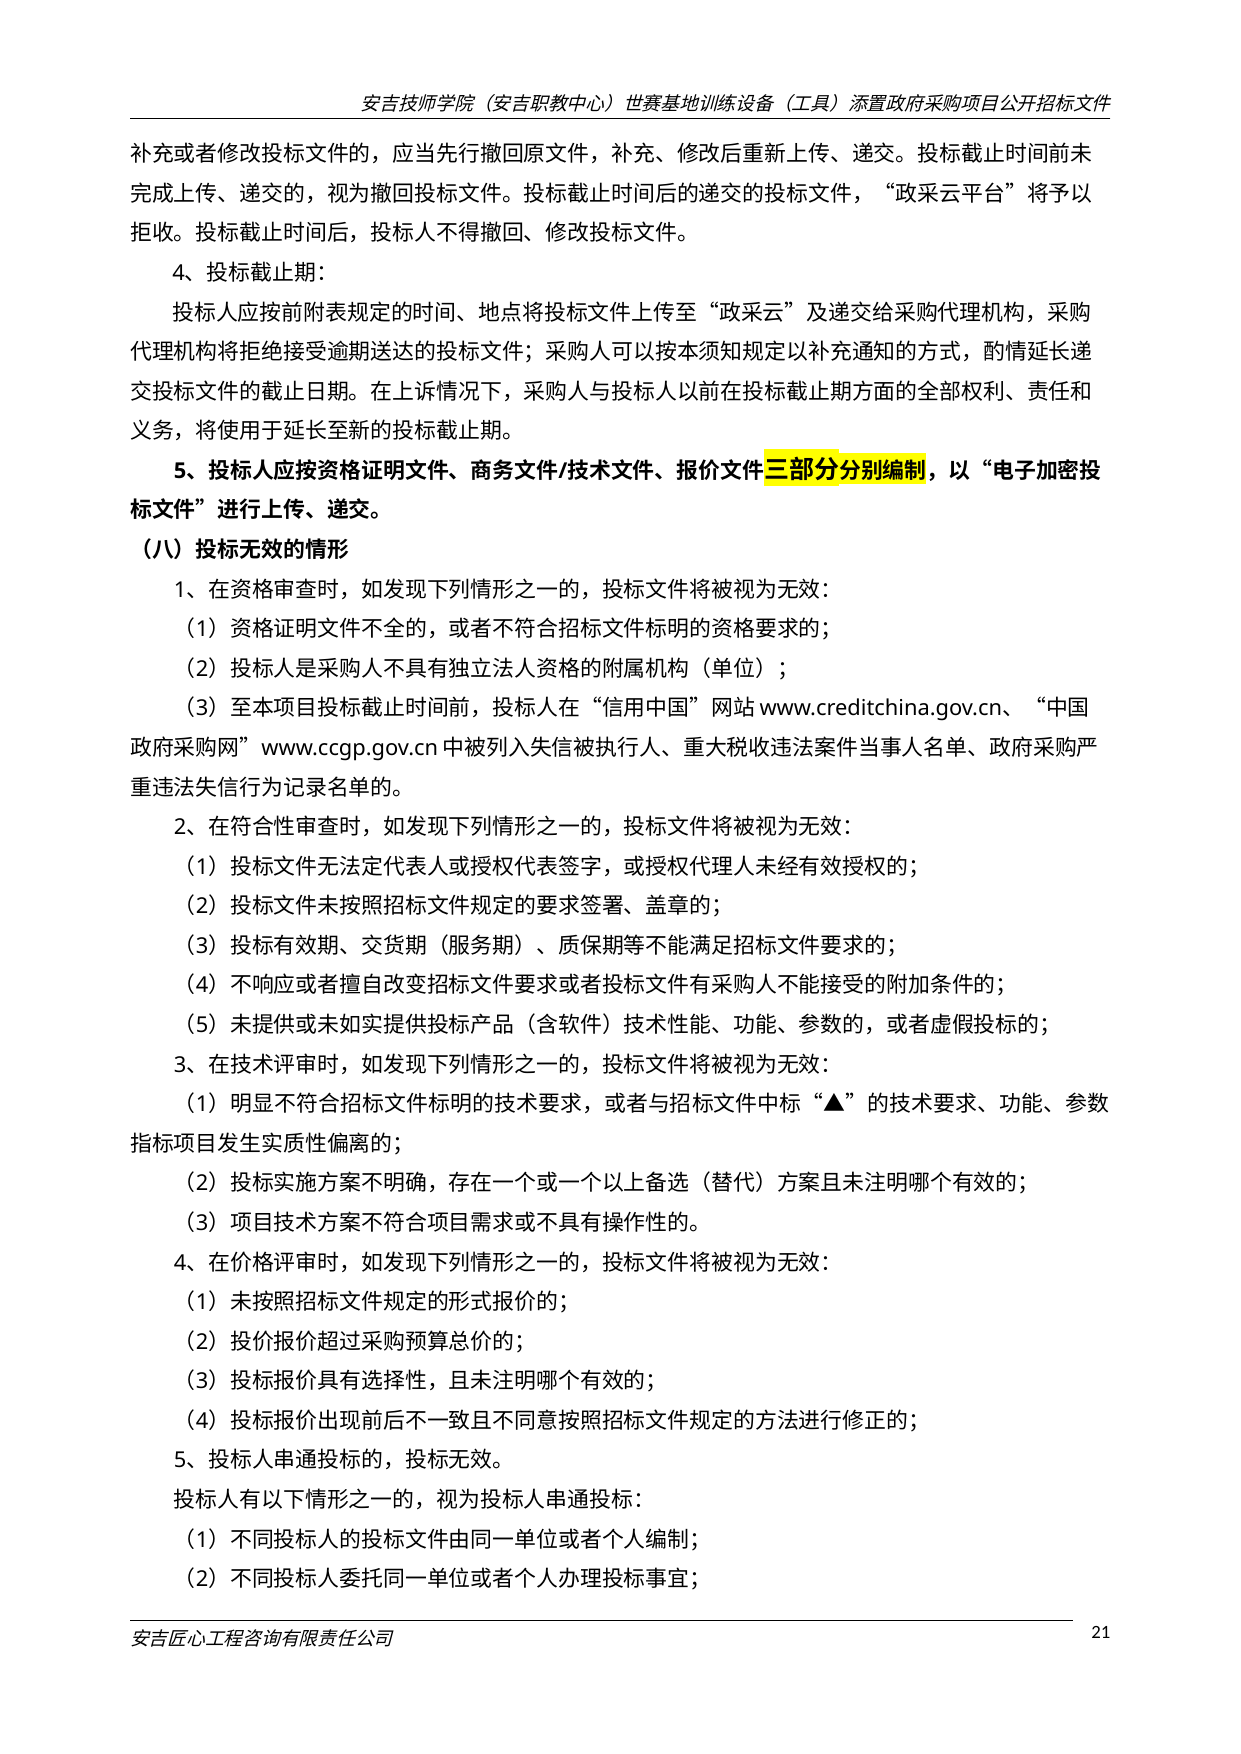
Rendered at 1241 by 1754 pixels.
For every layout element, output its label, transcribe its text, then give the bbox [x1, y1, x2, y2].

text （2）投标文件未按照招标文件规定的要求签署、盖章的； [130, 882, 1110, 922]
text （3）投标报价具有选择性，且未注明哪个有效的； [130, 1357, 1110, 1397]
text （5）未提供或未如实提供投标产品（含软件）技术性能、功能、参数的，或者虚假投标的； [130, 1001, 1110, 1040]
text 4、投标截止期： [130, 249, 1110, 288]
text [130, 130, 1110, 249]
text （4）投标报价出现前后不一致且不同意按照招标文件规定的方法进行修正的； [130, 1397, 1110, 1436]
text 2、在符合性审查时，如发现下列情形之一的，投标文件将被视为无效： [130, 803, 1110, 842]
text （3）投标有效期、交货期（服务期）、质保期等不能满足招标文件要求的； [130, 922, 1110, 961]
text 4、在价格评审时，如发现下列情形之一的，投标文件将被视为无效： [130, 1238, 1110, 1278]
text （3）至本项目投标截止时间前，投标人在“信用中国”网站www.creditchina.gov.cn、“中国政府采购网”www.ccgp.gov.cn中被列入失信被执行人、重大税收违法案件当事人名单、政府采购严重违法失信行为记录名单的。 [130, 684, 1110, 803]
text （4）不响应或者擅自改变招标文件要求或者投标文件有采购人不能接受的附加条件的； [130, 961, 1110, 1001]
text （2）投标实施方案不明确，存在一个或一个以上备选（替代）方案且未注明哪个有效的； [130, 1159, 1110, 1199]
text 5、投标人串通投标的，投标无效。 [130, 1436, 1110, 1476]
text （八）投标无效的情形 [130, 526, 1110, 565]
text （1）未按照招标文件规定的形式报价的； [130, 1278, 1110, 1317]
text （1）投标文件无法定代表人或授权代表签字，或授权代理人未经有效授权的； [130, 842, 1110, 882]
text （1）不同投标人的投标文件由同一单位或者个人编制； [130, 1515, 1110, 1555]
text 3、在技术评审时，如发现下列情形之一的，投标文件将被视为无效： [130, 1040, 1110, 1080]
text （1）明显不符合招标文件标明的技术要求，或者与招标文件中标“▲”的技术要求、功能、参数指标项目发生实质性偏离的； [130, 1080, 1110, 1159]
text （2）不同投标人委托同一单位或者个人办理投标事宜； [130, 1555, 1110, 1594]
text （2）投标人是采购人不具有独立法人资格的附属机构（单位）； [130, 644, 1110, 684]
text （2）投价报价超过采购预算总价的； [130, 1317, 1110, 1357]
text 投标人应按前附表规定的时间、地点将投标文件上传至“政采云”及递交给采购代理机构，采购代理机构将拒绝接受逾期送达的投标文件；采购人可以按本须知规定以补充通知的方式，酌情延长递交投标文件的截止日期。在上诉情况下，采购人与投标人以前在投标截止期方面的全部权利、责任和义务，将使用于延长至新的投标截止期。 [130, 288, 1110, 447]
text 投标人有以下情形之一的，视为投标人串通投标： [130, 1476, 1110, 1515]
text （3）项目技术方案不符合项目需求或不具有操作性的。 [130, 1199, 1110, 1238]
text 5、投标人应按资格证明文件、商务文件/技术文件、报价文件三部分分别编制，以“电子加密投标文件”进行上传、递交。 [130, 447, 1110, 526]
text （1）资格证明文件不全的，或者不符合招标文件标明的资格要求的； [130, 605, 1110, 644]
text 1、在资格审查时，如发现下列情形之一的，投标文件将被视为无效： [130, 565, 1110, 605]
